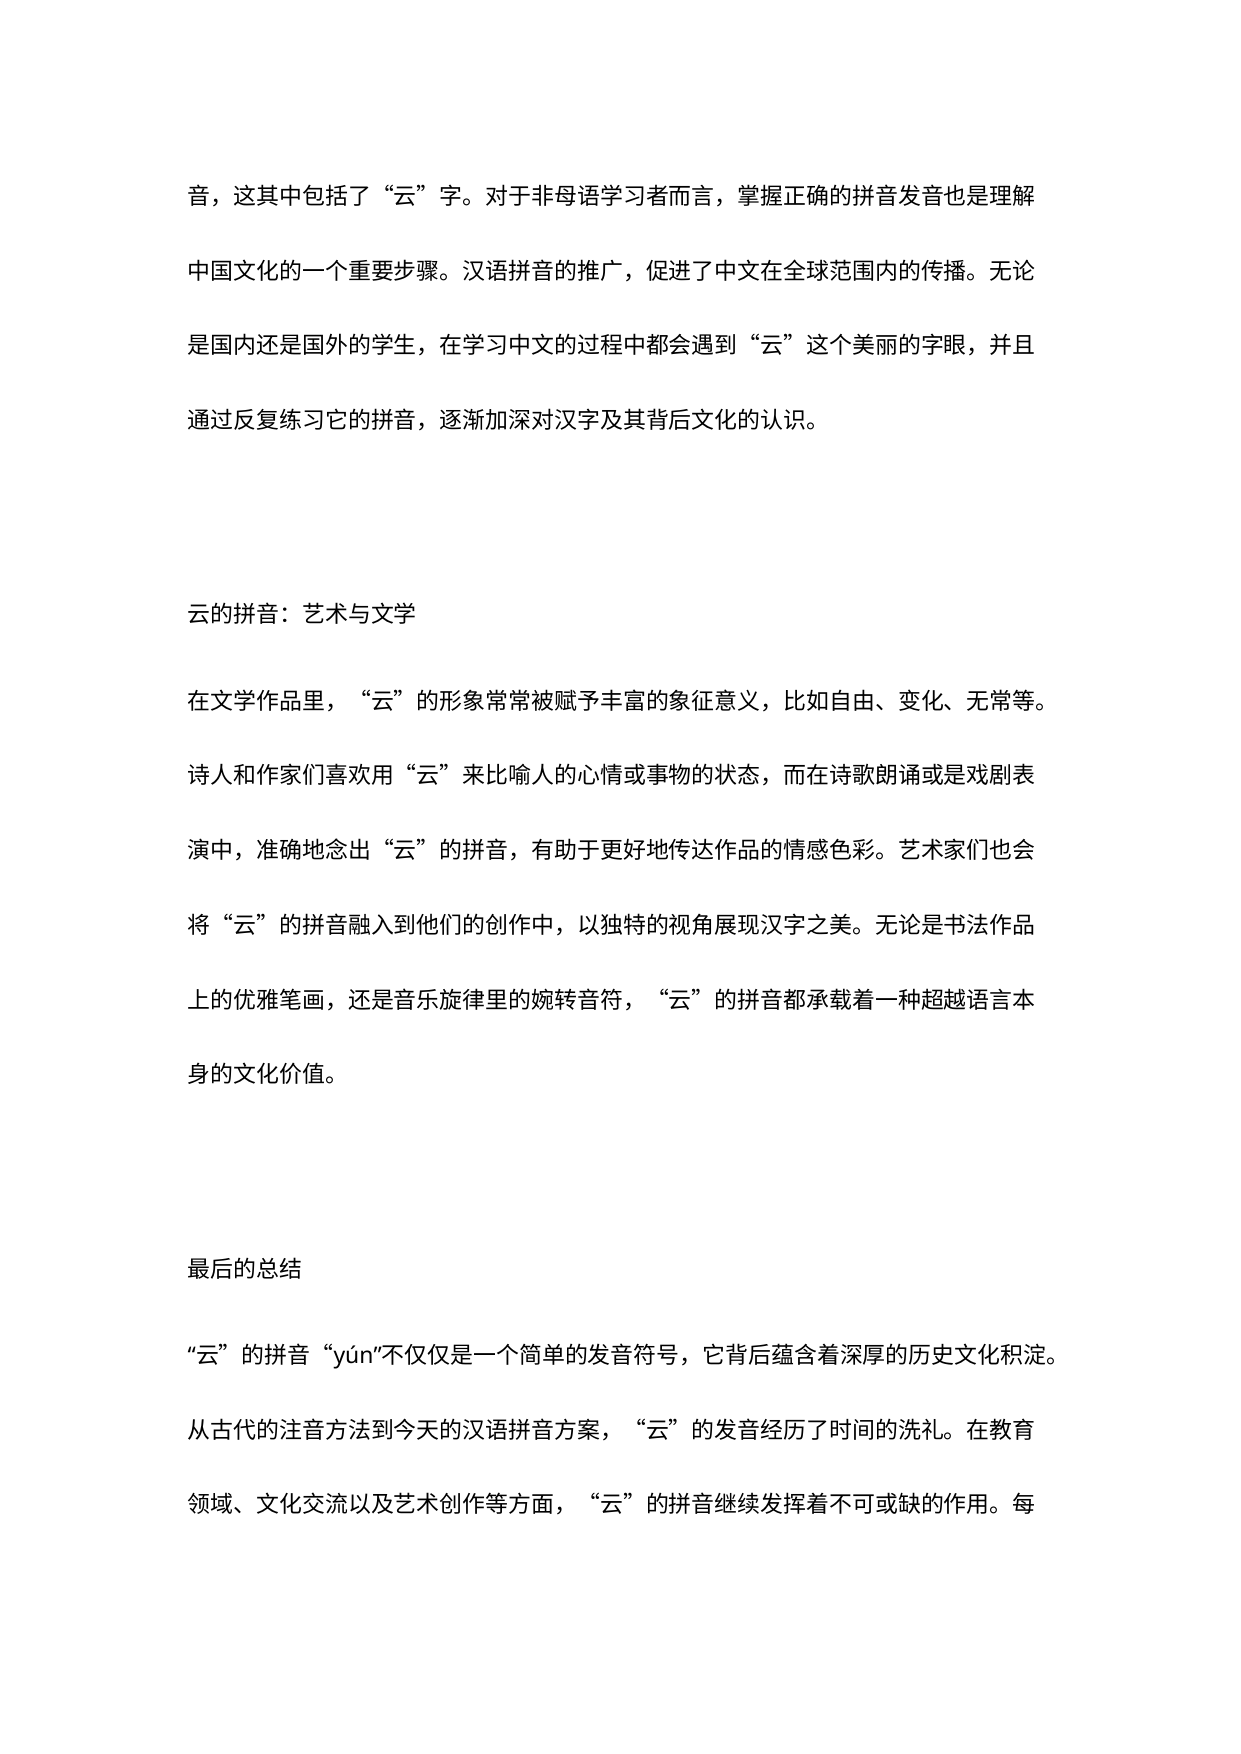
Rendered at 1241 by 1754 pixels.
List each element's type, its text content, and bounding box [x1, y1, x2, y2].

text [187, 1321, 1053, 1536]
text 最后的总结 [187, 1234, 1053, 1299]
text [187, 162, 1053, 451]
text 云的拼音：艺术与文学 [187, 580, 1053, 645]
text 在文学作品里，“云”的形象常常被赋予丰富的象征意义，比如自由、变化、无常等。诗人和作家们喜欢用“云”来比喻人的心情或事物的状态，而在诗歌朗诵或是戏剧表演中，准确地念出“云”的拼音，有助于更好地传达作品的情感色彩。艺术家们也会将“云”的拼音融入到他们的创作中，以独特的视角展现汉字之美。无论是书法作品上的优雅笔画，还是音乐旋律里的婉转音符，“云”的拼音都承载着一种超越语言本身的文化价值。 [187, 667, 1053, 1105]
